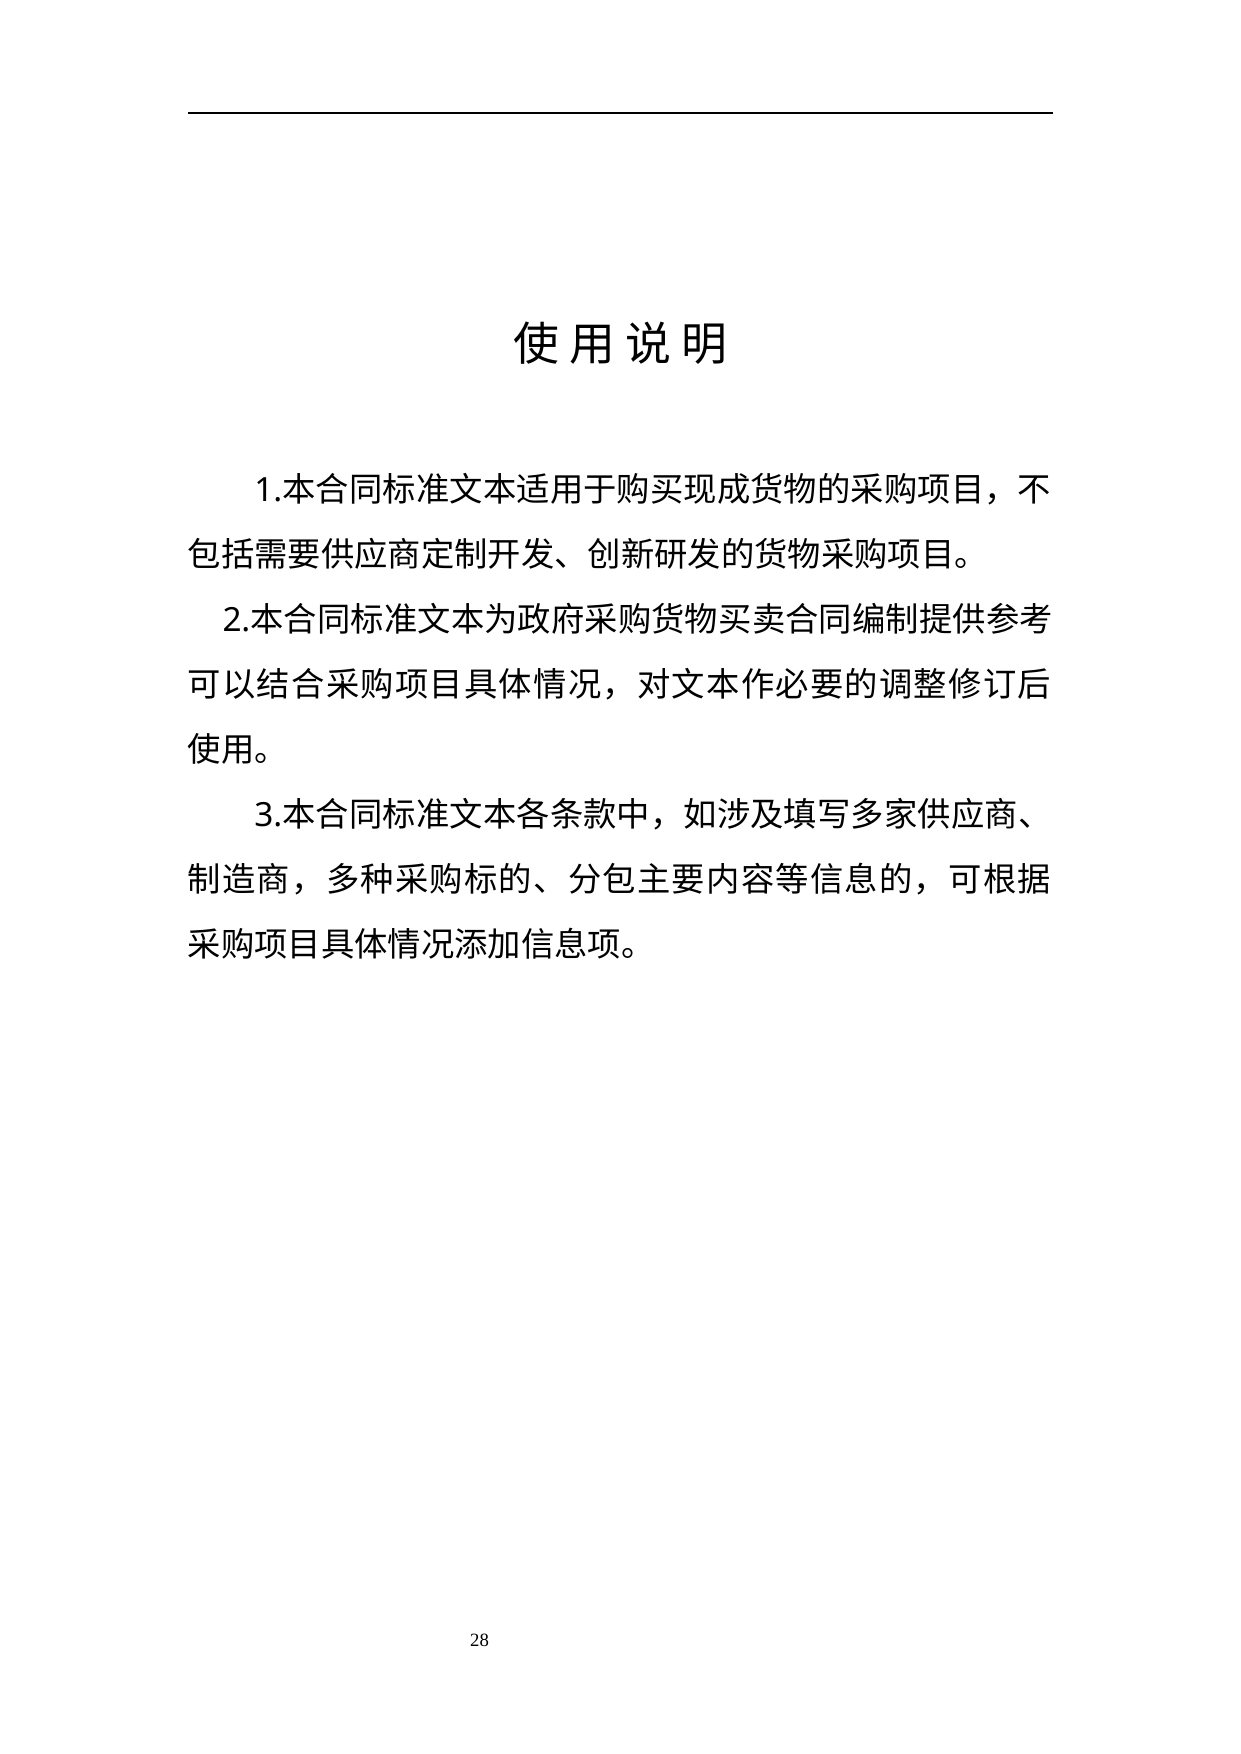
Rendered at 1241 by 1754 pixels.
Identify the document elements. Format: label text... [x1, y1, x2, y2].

text 1.本合同标准文本适用于购买现成货物的采购项目，不包括需要供应商定制开发、创新研发的货物采购项目。 [187, 454, 1053, 584]
text 使 用 说 明 [187, 292, 1053, 389]
text 3.本合同标准文本各条款中，如涉及填写多家供应商、制造商，多种采购标的、分包主要内容等信息的，可根据采购项目具体情况添加信息项。 [187, 779, 1053, 974]
text 2.本合同标准文本为政府采购货物买卖合同编制提供参考，可以结合采购项目具体情况，对文本作必要的调整修订后使用。 [187, 584, 1053, 779]
